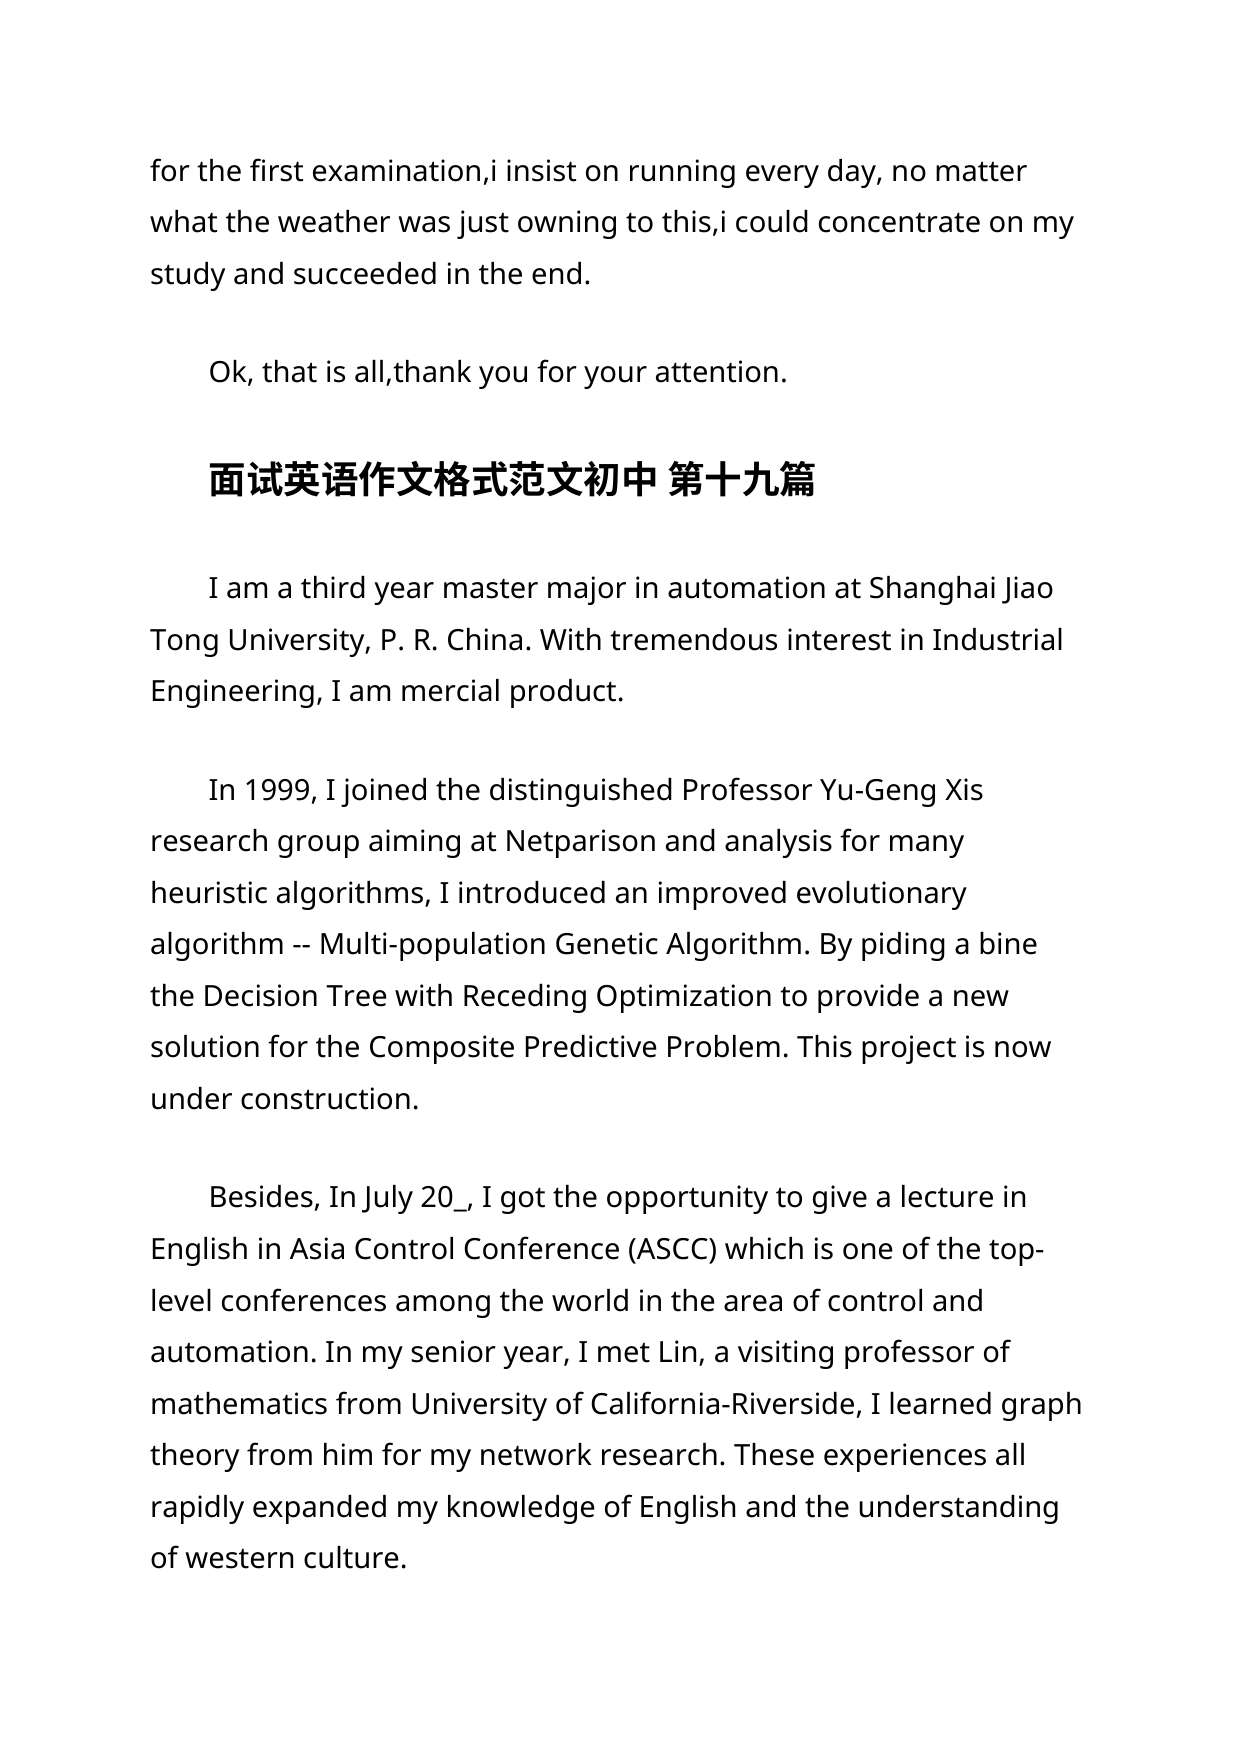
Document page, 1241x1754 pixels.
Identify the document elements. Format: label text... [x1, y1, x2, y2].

text In 1999, I joined the distinguished Professor Yu-Geng Xis research group aiming at Netparison and analysis for many heuristic algorithms, I introduced an improved evolutionary algorithm -- Multi-population Genetic Algorithm. By piding a bine the Decision Tree with Receding Optimization to provide a new solution for the Composite Predictive Problem. This project is now under construction. [150, 769, 1090, 1118]
text Ok, that is all,thank you for your attention. [150, 352, 1090, 391]
text Besides, In July 20_, I got the opportunity to give a lecture in English in Asia Control Conference (ASCC) which is one of the top-level conferences among the world in the area of control and automation. In my senior year, I met Lin, a visiting professor of mathematics from University of California-Riverside, I learned graph theory from him for my network research. These experiences all rapidly expanded my knowledge of English and the understanding of western culture. [150, 1177, 1090, 1577]
text 面试英语作文格式范文初中 第十九篇 [150, 450, 1090, 504]
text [150, 150, 1090, 293]
text I am a third year master major in automation at Shanghai Jiao Tong University, P. R. China. With tremendous interest in Industrial Engineering, I am mercial product. [150, 567, 1090, 710]
